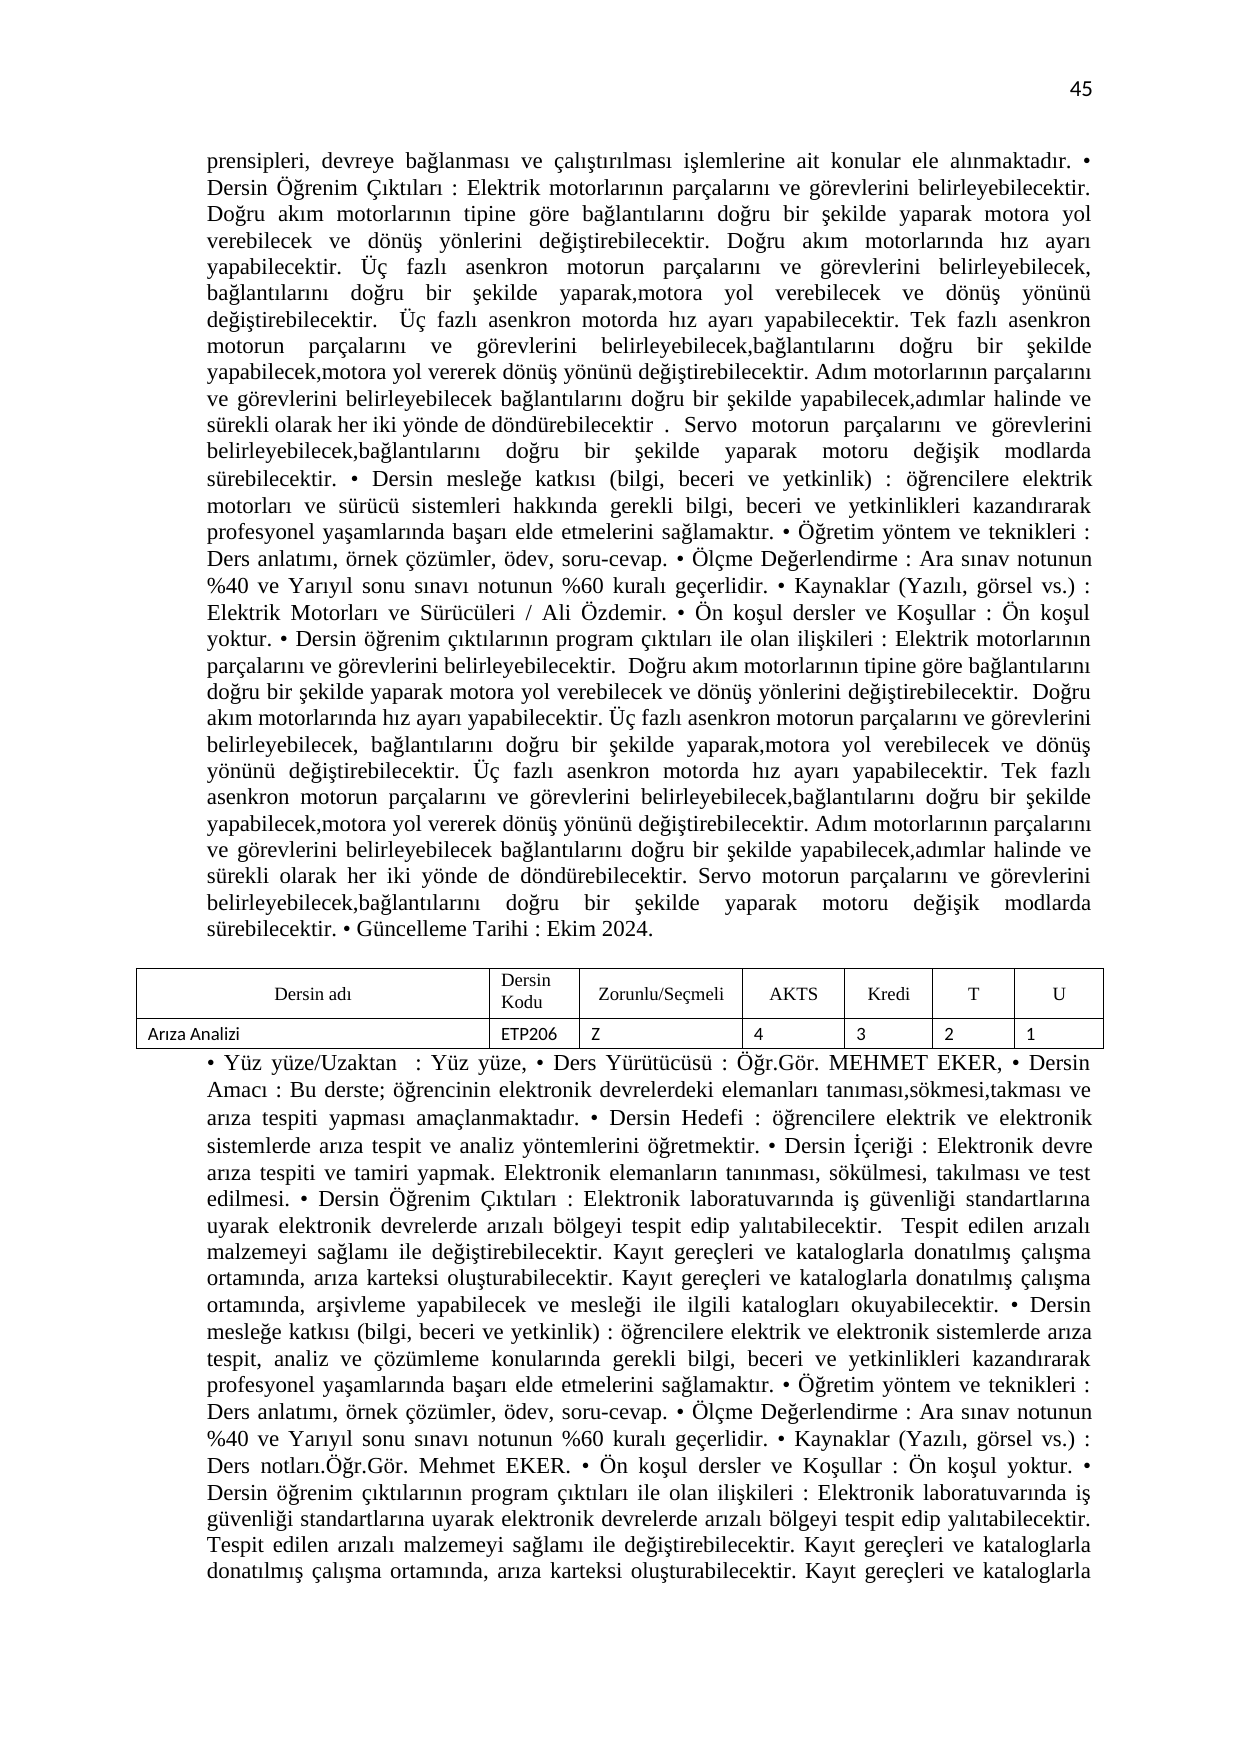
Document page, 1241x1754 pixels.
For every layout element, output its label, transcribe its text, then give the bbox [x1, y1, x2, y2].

table_cell 3 [845, 1019, 932, 1047]
table_header Zorunlu/Seçmeli [580, 969, 742, 1018]
table_header Kredi [845, 969, 932, 1018]
table_cell Arıza Analizi [137, 1019, 489, 1047]
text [207, 148, 1093, 942]
table_header AKTS [743, 969, 844, 1018]
table_cell 4 [743, 1019, 844, 1047]
table_header U [1015, 969, 1103, 1018]
table_cell Z [580, 1019, 742, 1047]
table_header Dersin adı [137, 969, 489, 1018]
table_header Dersin Kodu [490, 969, 579, 1018]
table_header T [933, 969, 1014, 1018]
table_cell 1 [1015, 1019, 1103, 1047]
table_cell 2 [933, 1019, 1014, 1047]
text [207, 1049, 1093, 1584]
table_cell ETP206 [490, 1019, 579, 1047]
